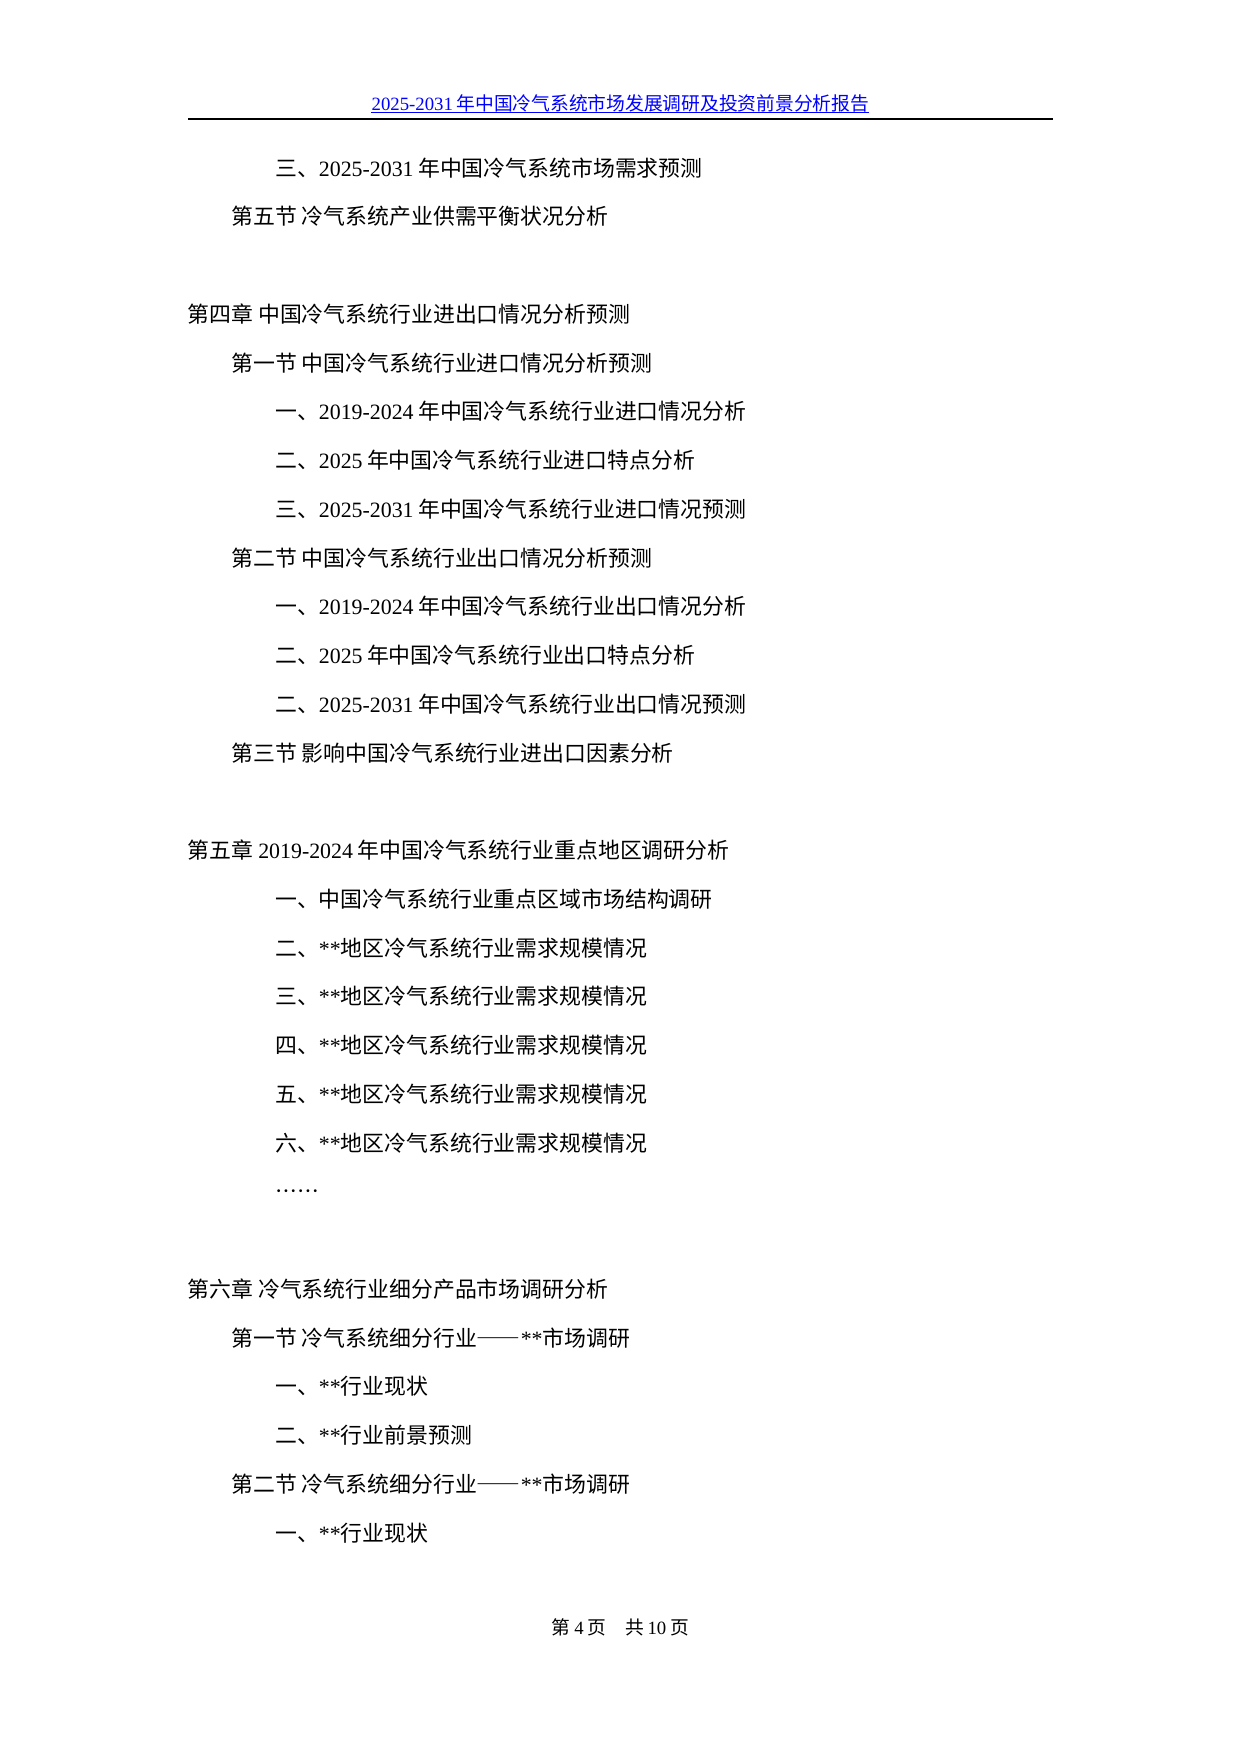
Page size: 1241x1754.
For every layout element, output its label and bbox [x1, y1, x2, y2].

text [187, 150, 1053, 1548]
